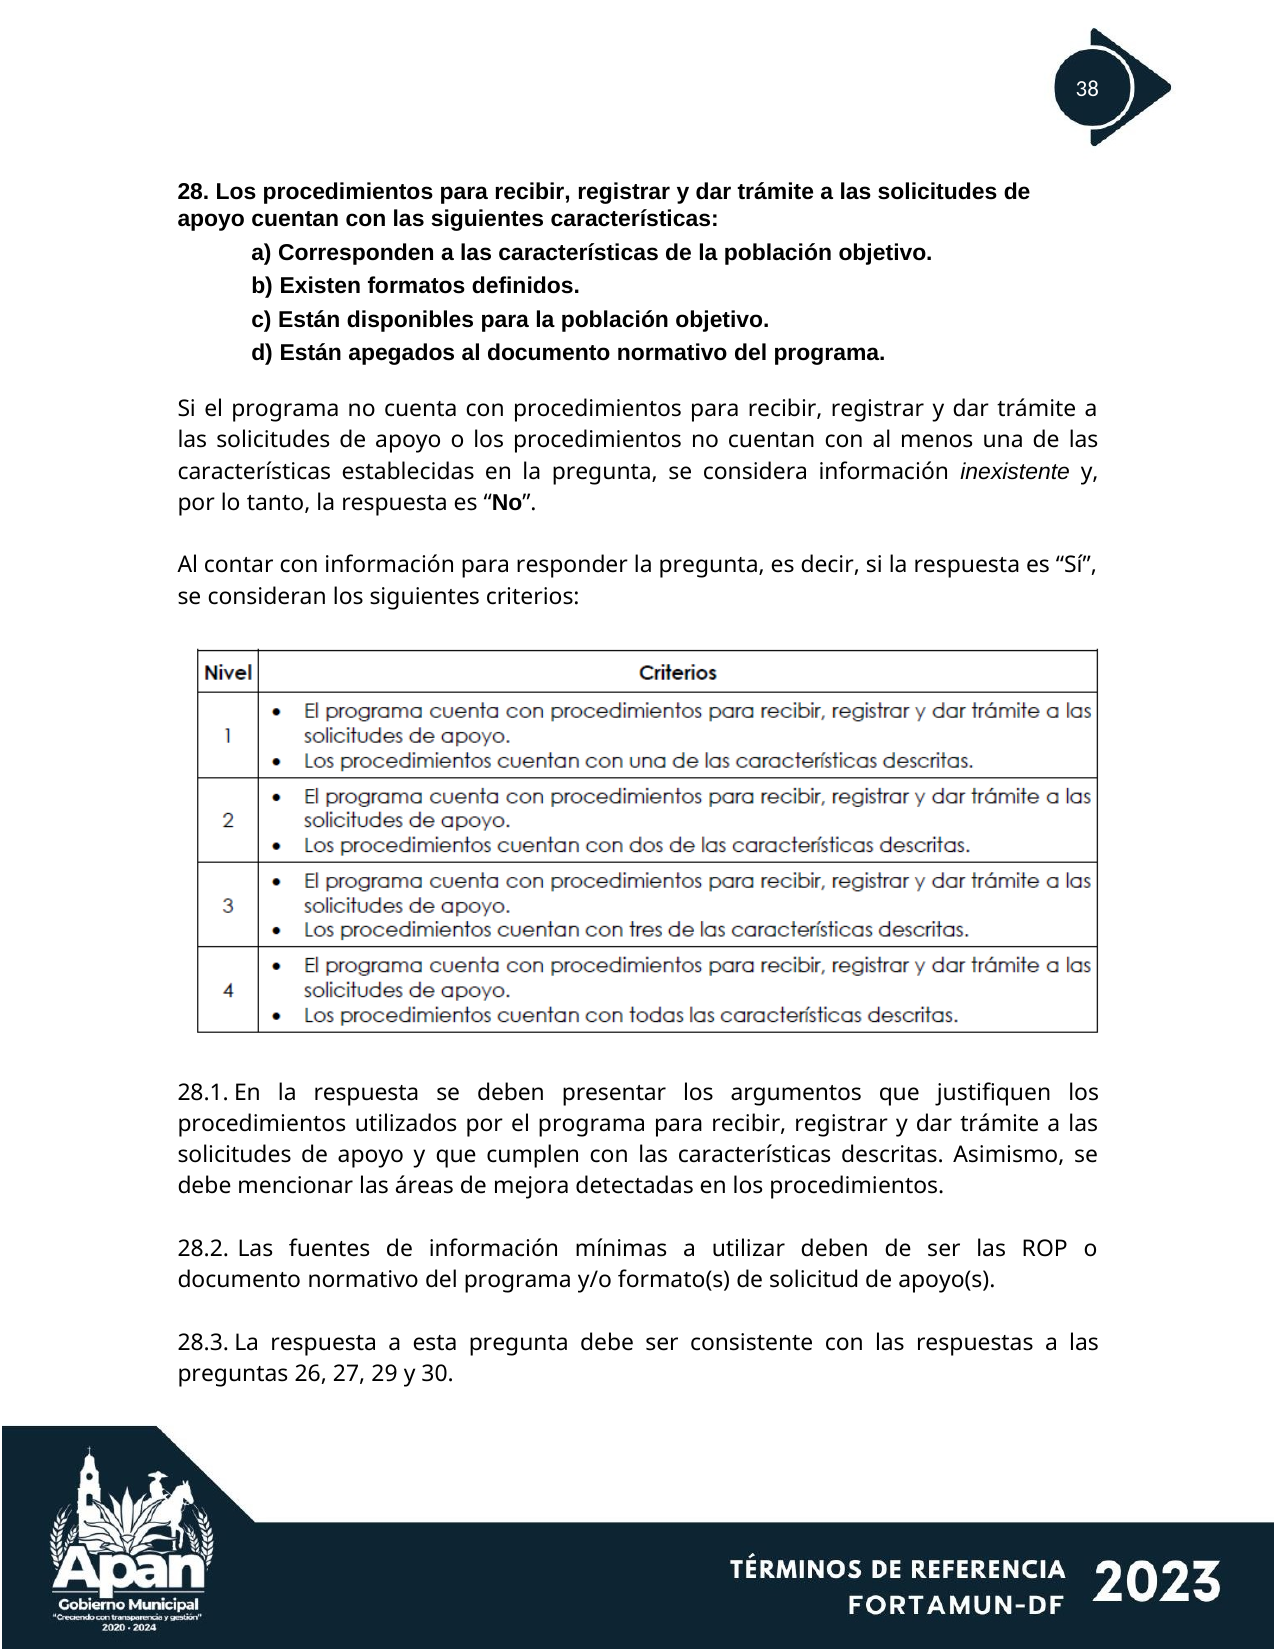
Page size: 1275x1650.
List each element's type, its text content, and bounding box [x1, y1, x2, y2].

subtitle Los procedimientos para recibir, registrar y dar trámite a las solicitudes de apoyo cuentan con las siguientes características: [177, 178, 1098, 231]
list Corresponden a las características de la población objetivo. [251, 239, 1123, 265]
text 38 [139, 74, 1098, 102]
text Al contar con información para responder la pregunta, es decir, si la respuesta es “Sí”, se consideran los siguientes criterios: [177, 548, 1098, 611]
list En la respuesta se deben presentar los argumentos que justifiquen los procedimientos utilizados por el programa para recibir, registrar y dar trámite a las solicitudes de apoyo y que cumplen con las características descritas. Asimismo, se debe mencionar las áreas de mejora detectadas en los procedimientos. [177, 1076, 1099, 1201]
list Las fuentes de información mínimas a utilizar deben de ser las ROP o documento normativo del programa y/o formato(s) de solicitud de apoyo(s). [177, 1232, 1098, 1294]
subtitle Existen formatos definidos. [251, 272, 1123, 299]
text Si el programa no cuenta con procedimientos para recibir, registrar y dar trámite a las solicitudes de apoyo o los procedimientos no cuentan con al menos una de las características establecidas en la pregunta, se considera información inexistente y, por lo tanto, la respuesta es “No”. [177, 392, 1098, 517]
subtitle Están apegados al documento normativo del programa. [251, 339, 1123, 366]
list La respuesta a esta pregunta debe ser consistente con las respuestas a las preguntas 26, 27, 29 y 30. [177, 1326, 1098, 1388]
picture [2, 27, 1274, 1649]
list Están disponibles para la población objetivo. [251, 306, 1123, 332]
